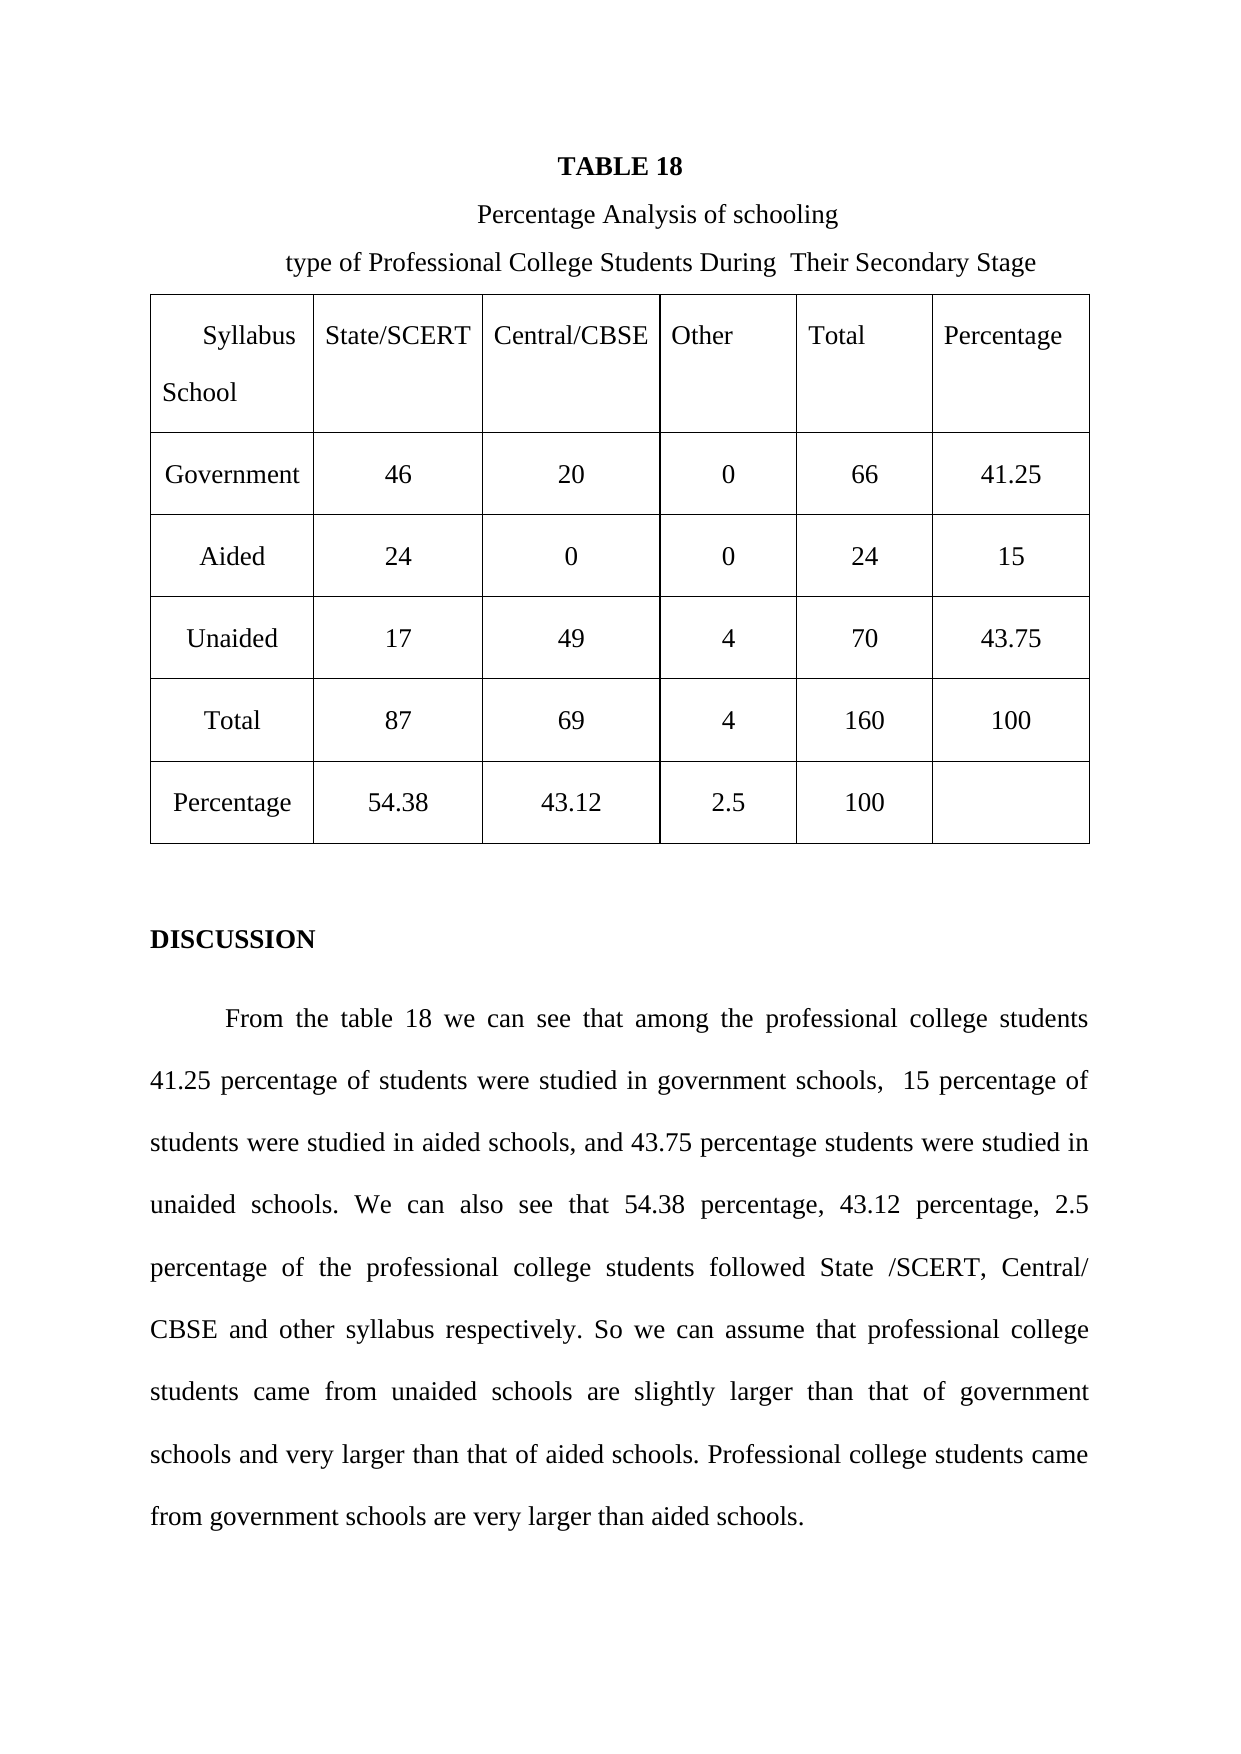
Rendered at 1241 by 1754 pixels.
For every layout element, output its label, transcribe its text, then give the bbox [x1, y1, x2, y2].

table_cell 4 [661, 679, 796, 761]
table_cell 0 [483, 515, 659, 596]
table_cell 43.12 [483, 762, 659, 843]
table_cell 160 [797, 679, 932, 761]
table_cell 41.25 [933, 433, 1089, 514]
table_cell [933, 762, 1089, 843]
table_cell 43.75 [933, 597, 1089, 678]
text DISCUSSION [150, 923, 1090, 954]
table_cell 15 [933, 515, 1089, 596]
table_cell 0 [661, 433, 796, 514]
table_header Total [797, 295, 932, 432]
table_cell 24 [314, 515, 482, 596]
table_cell 70 [797, 597, 932, 678]
table_cell 4 [661, 597, 796, 678]
table_cell 0 [661, 515, 796, 596]
table_cell 100 [797, 762, 932, 843]
table_cell 66 [797, 433, 932, 514]
table_cell 49 [483, 597, 659, 678]
table_cell Percentage [151, 762, 313, 843]
table_cell 87 [314, 679, 482, 761]
table_cell 20 [483, 433, 659, 514]
table_cell 69 [483, 679, 659, 761]
table_cell 2.5 [661, 762, 796, 843]
table_cell Total [151, 679, 313, 761]
table_cell Aided [151, 515, 313, 596]
table_header State/SCERT [314, 295, 482, 432]
table_header Syllabus School [151, 295, 313, 432]
table_header Percentage [933, 295, 1089, 432]
text From the table 18 we can see that among the professional college students 41.25 percentage of students were studied in government schools, 15 percentage of students were studied in aided schools, and 43.75 percentage students were studied in unaided schools. We can also see that 54.38 percentage, 43.12 percentage, 2.5 percentage of the professional college students followed State /SCERT, Central/ CBSE and other syllabus respectively. So we can assume that professional college students came from unaided schools are slightly larger than that of government schools and very larger than that of aided schools. Professional college students came from government schools are very larger than aided schools. [150, 1002, 1090, 1531]
table_header Other [661, 295, 796, 432]
table_cell 54.38 [314, 762, 482, 843]
table_cell Unaided [151, 597, 313, 678]
table_header Central/CBSE [483, 295, 659, 432]
text Percentage Analysis of schooling [150, 198, 1090, 229]
table_cell 46 [314, 433, 482, 514]
text TABLE 18 [150, 150, 1090, 181]
table_cell 17 [314, 597, 482, 678]
table_cell 100 [933, 679, 1089, 761]
table_cell 24 [797, 515, 932, 596]
text type of Professional College Students During Their Secondary Stage [150, 246, 1090, 277]
table_cell Government [151, 433, 313, 514]
